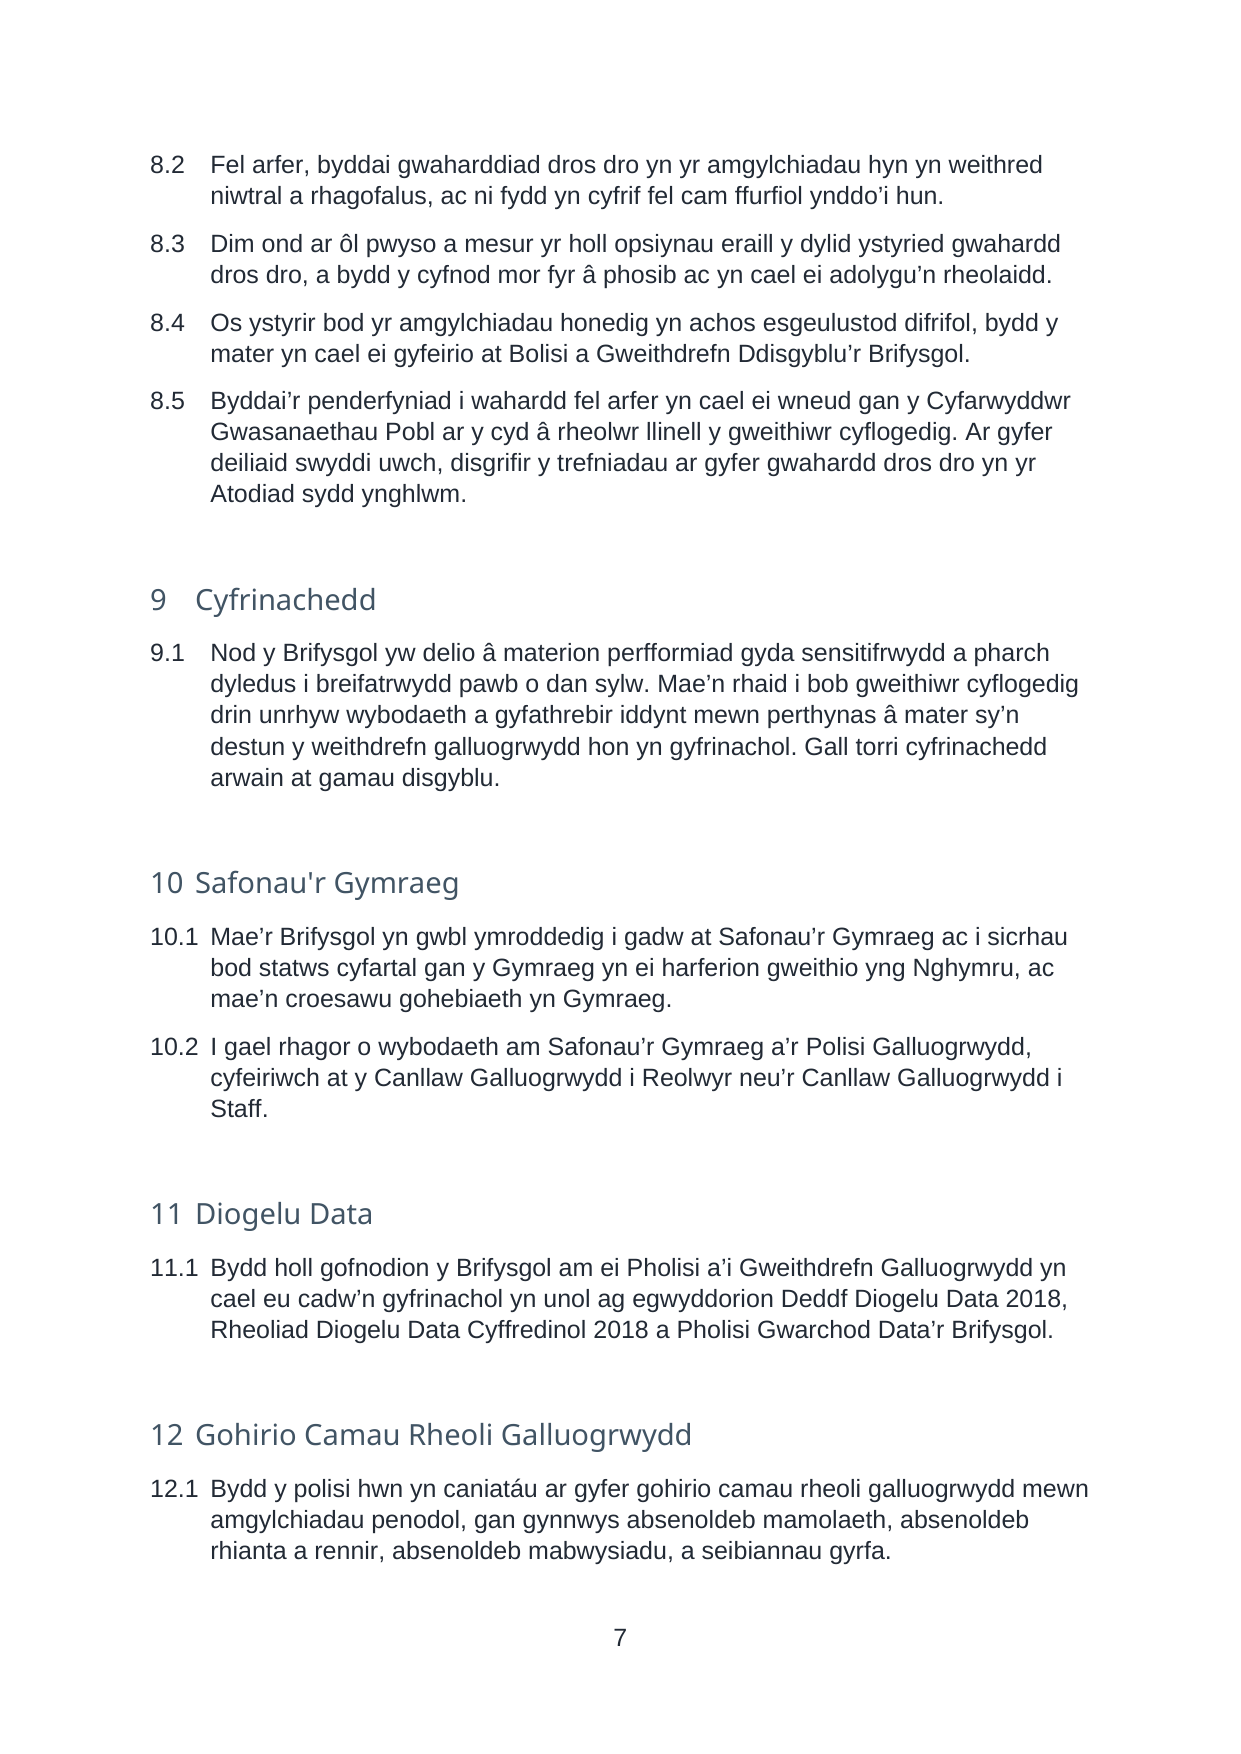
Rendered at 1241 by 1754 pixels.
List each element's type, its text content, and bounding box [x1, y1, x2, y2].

subtitle Gohirio Camau Rheoli Galluogrwydd [150, 1414, 1090, 1454]
subtitle Fel arfer, byddai gwaharddiad dros dro yn yr amgylchiadau hyn yn weithred niwtral a rhagofalus, ac ni fydd yn cyfrif fel cam ffurfiol ynddo’i hun. [150, 150, 1090, 210]
subtitle Nod y Brifysgol yw delio â materion perfformiad gyda sensitifrwydd a pharch dyledus i breifatrwydd pawb o dan sylw. Mae’n rhaid i bob gweithiwr cyflogedig drin unrhyw wybodaeth a gyfathrebir iddynt mewn perthynas â mater sy’n destun y weithdrefn galluogrwydd hon yn gyfrinachol. Gall torri cyfrinachedd arwain at gamau disgyblu. [150, 638, 1090, 791]
subtitle Diogelu Data [150, 1193, 1090, 1233]
subtitle Cyfrinachedd [150, 579, 1090, 619]
subtitle Bydd y polisi hwn yn caniatáu ar gyfer gohirio camau rheoli galluogrwydd mewn amgylchiadau penodol, gan gynnwys absenoldeb mamolaeth, absenoldeb rhianta a rennir, absenoldeb mabwysiadu, a seibiannau gyrfa. [150, 1474, 1090, 1564]
subtitle Mae’r Brifysgol yn gwbl ymroddedig i gadw at Safonau’r Gymraeg ac i sicrhau bod statws cyfartal gan y Gymraeg yn ei harferion gweithio yng Nghymru, ac mae’n croesawu gohebiaeth yn Gymraeg. [150, 922, 1090, 1012]
subtitle Byddai’r penderfyniad i wahardd fel arfer yn cael ei wneud gan y Cyfarwyddwr Gwasanaethau Pobl ar y cyd â rheolwr llinell y gweithiwr cyflogedig. Ar gyfer deiliaid swyddi uwch, disgrifir y trefniadau ar gyfer gwahardd dros dro yn yr Atodiad sydd ynghlwm. [150, 386, 1090, 508]
subtitle Dim ond ar ôl pwyso a mesur yr holl opsiynau eraill y dylid ystyried gwahardd dros dro, a bydd y cyfnod mor fyr â phosib ac yn cael ei adolygu’n rheolaidd. [150, 229, 1090, 288]
subtitle Safonau'r Gymraeg [150, 862, 1090, 902]
subtitle I gael rhagor o wybodaeth am Safonau’r Gymraeg a’r Polisi Galluogrwydd, cyfeiriwch at y Canllaw Galluogrwydd i Reolwyr neu’r Canllaw Galluogrwydd i Staff. [150, 1031, 1090, 1122]
subtitle Os ystyrir bod yr amgylchiadau honedig yn achos esgeulustod difrifol, bydd y mater yn cael ei gyfeirio at Bolisi a Gweithdrefn Ddisgyblu’r Brifysgol. [150, 307, 1090, 367]
subtitle Bydd holl gofnodion y Brifysgol am ei Pholisi a’i Gweithdrefn Galluogrwydd yn cael eu cadw’n gyfrinachol yn unol ag egwyddorion Deddf Diogelu Data 2018, Rheoliad Diogelu Data Cyffredinol 2018 a Pholisi Gwarchod Data’r Brifysgol. [150, 1253, 1090, 1343]
